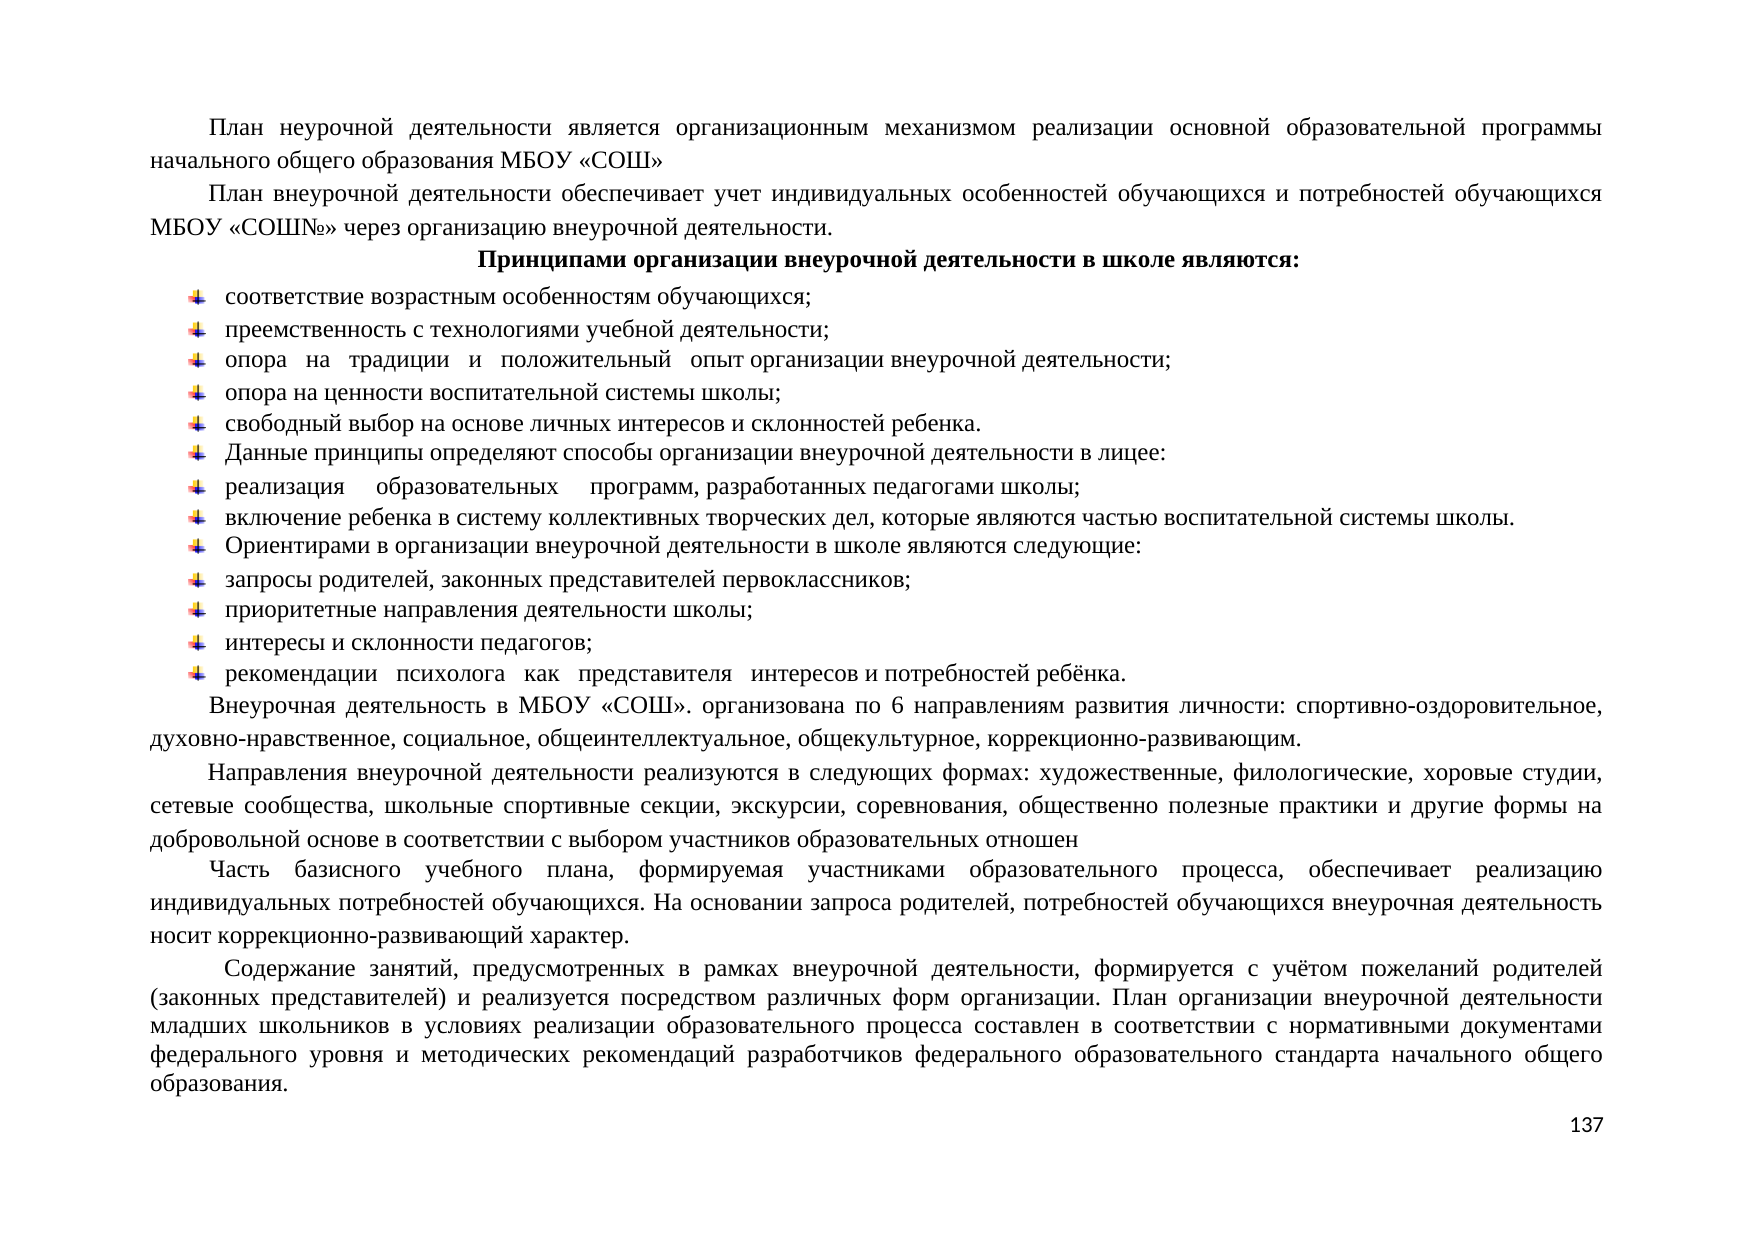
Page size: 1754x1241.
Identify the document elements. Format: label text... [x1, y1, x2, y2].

text Внеурочная деятельность в МБОУ «СОШ». организована по 6 направлениям развития личности: спортивно-оздоровительное, духовно-нравственное, социальное, общеинтеллектуальное, общекультурное, коррекционно-развивающим. [150, 686, 1604, 753]
picture [188, 320, 206, 338]
picture [188, 478, 206, 495]
list запросы родителей, законных представителей первоклассников; [187, 564, 1604, 593]
list реализация образовательных программ, разработанных педагогами школы; [187, 471, 1604, 500]
text Принципами организации внеурочной деятельности в школе являются: [174, 244, 1604, 273]
picture [188, 571, 206, 588]
text Направления внеурочной деятельности реализуются в следующих формах: художественные, филологические, хоровые студии, сетевые сообщества, школьные спортивные секции, экскурсии, соревнования, общественно полезные практики и другие формы на добровольной основе в соответствии с выбором участников образовательных отношен [150, 753, 1604, 854]
text План внеурочной деятельности обеспечивает учет индивидуальных особенностей обучающихся и потребностей обучающихся МБОУ «СОШ№» через организацию внеурочной деятельности. [150, 178, 1604, 240]
list включение ребенка в систему коллективных творческих дел, которые являются частью воспитательной системы школы. [187, 502, 1604, 530]
list опора на традиции и положительный опыт организации внеурочной деятельности; [187, 344, 1604, 373]
list рекомендации психолога как представителя интересов и потребностей ребёнка. [187, 658, 1604, 686]
picture [188, 414, 206, 432]
list приоритетные направления деятельности школы; [187, 594, 1604, 623]
text Содержание занятий, предусмотренных в рамках внеурочной деятельности, формируется с учётом пожеланий родителей (законных представителей) и реализуется посредством различных форм организации. План организации внеурочной деятельности младших школьников в условиях реализации образовательного процесса составлен в соответствии с нормативными документами федерального уровня и методических рекомендаций разработчиков федерального образовательного стандарта начального общего образования. [150, 953, 1604, 1097]
text План неурочной деятельности является организационным механизмом реализации основной образовательной программы начального общего образования МБОУ «СОШ» [150, 112, 1604, 174]
picture [188, 633, 206, 651]
picture [188, 288, 206, 305]
list интересы и склонности педагогов; [187, 627, 1604, 656]
picture [188, 537, 206, 554]
picture [188, 508, 206, 525]
picture [188, 600, 206, 618]
list преемственность с технологиями учебной деятельности; [187, 314, 1604, 343]
picture [188, 664, 206, 681]
list опора на ценности воспитательной системы школы; [187, 377, 1604, 406]
picture [188, 351, 206, 368]
list соответствие возрастным особенностям обучающихся; [187, 281, 1604, 310]
text Часть базисного учебного плана, формируемая участниками образовательного процесса, обеспечивает реализацию индивидуальных потребностей обучающихся. На основании запроса родителей, потребностей обучающихся внеурочная деятельность носит коррекционно-развивающий характер. [150, 854, 1604, 949]
list свободный выбор на основе личных интересов и склонностей ребенка. [187, 408, 1604, 437]
list Данные принципы определяют способы организации внеурочной деятельности в лицее: [187, 437, 1604, 466]
list Ориентирами в организации внеурочной деятельности в школе являются следующие: [187, 530, 1604, 559]
picture [188, 443, 206, 461]
picture [188, 383, 206, 401]
